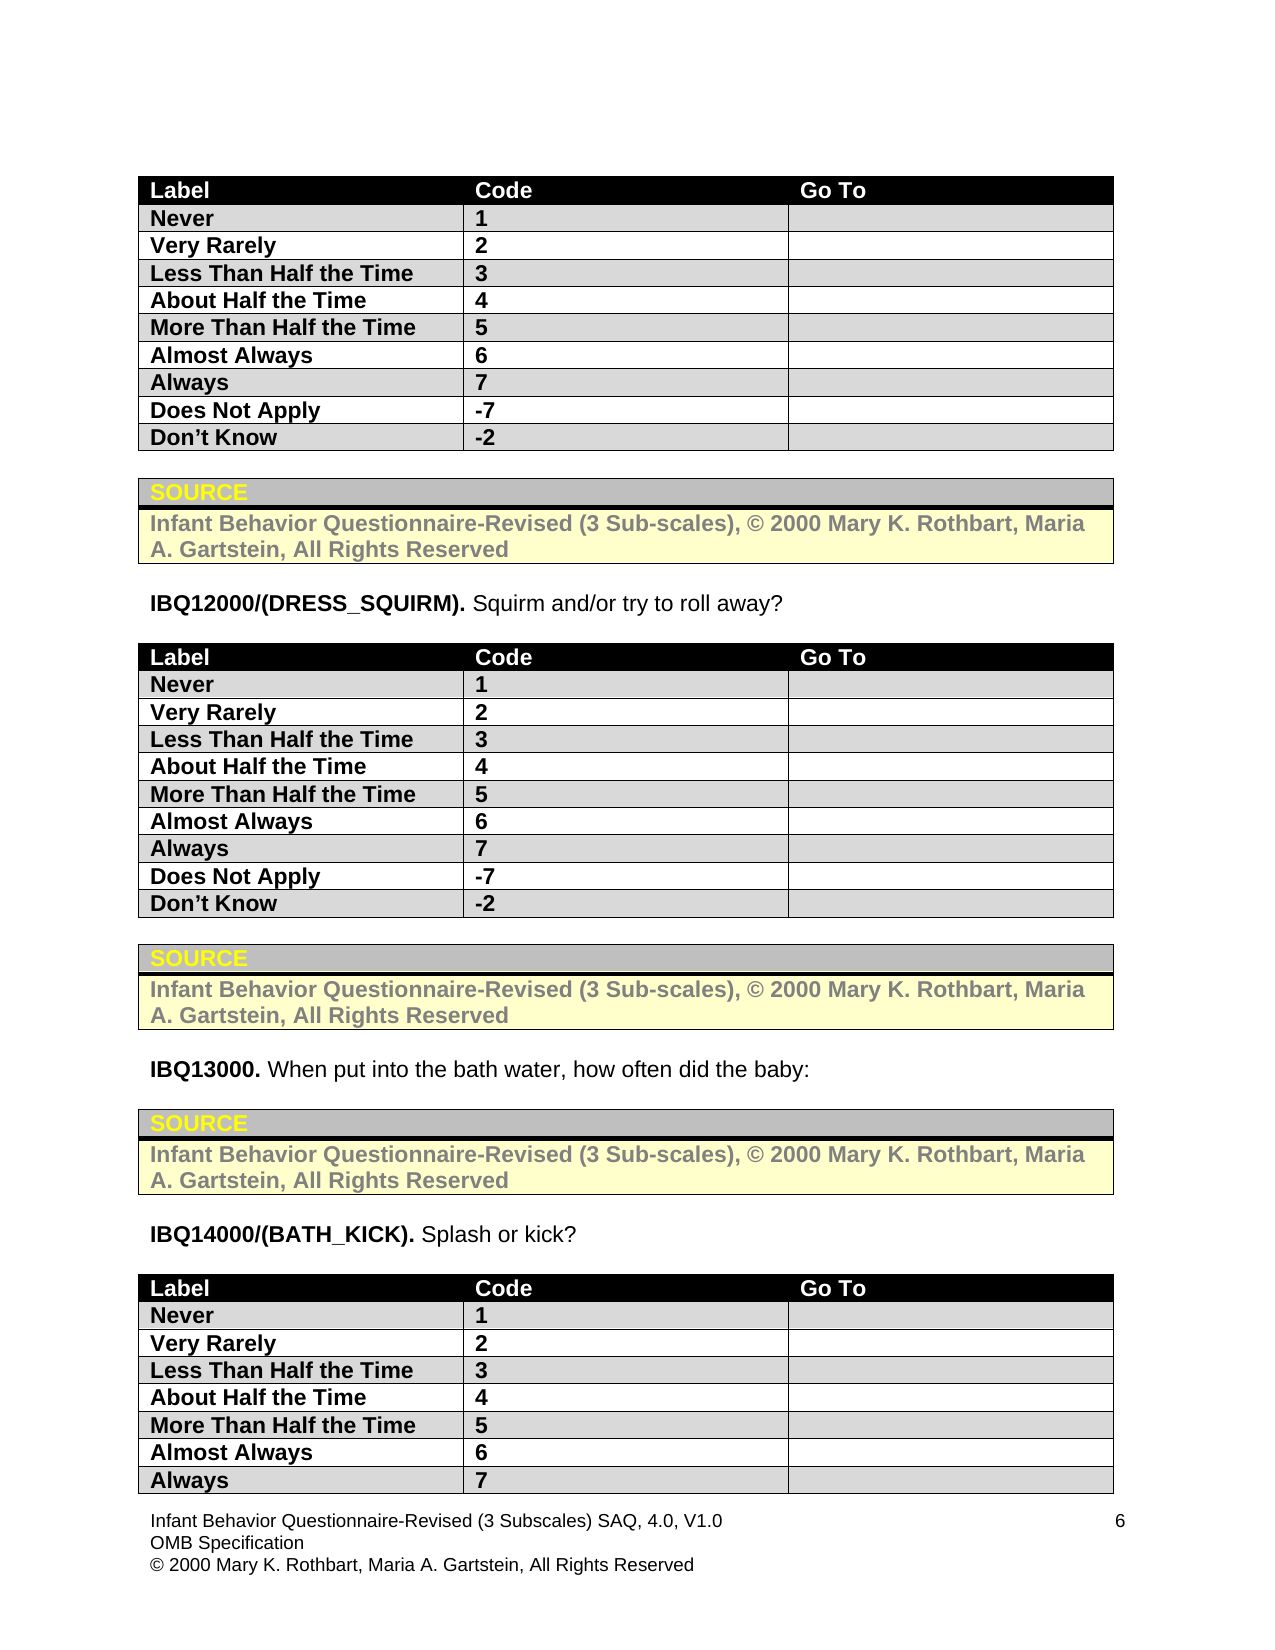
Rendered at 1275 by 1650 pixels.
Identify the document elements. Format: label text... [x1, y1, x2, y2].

table_cell 1 [464, 205, 788, 231]
table_cell 5 [464, 1412, 788, 1438]
table_cell Does Not Apply [139, 863, 463, 889]
table_cell Almost Always [139, 1439, 463, 1466]
table_cell -7 [464, 397, 788, 423]
text IBQ14000/(BATH_KICK). Splash or kick? [150, 1221, 1125, 1247]
table_cell 6 [464, 1439, 788, 1466]
table_header Code [464, 1275, 788, 1301]
table_cell Don’t Know [139, 424, 463, 450]
table_header Label [139, 1275, 463, 1301]
table_cell Infant Behavior Questionnaire-Revised (3 Sub-scales), © 2000 Mary K. Rothbart, Maria A. Gartstein, All Rights Reserved [139, 1141, 1113, 1194]
table_cell [789, 808, 1113, 834]
table_cell Always [139, 369, 463, 396]
table_cell -2 [464, 424, 788, 450]
table_cell 4 [464, 1384, 788, 1411]
table_header Go To [789, 178, 1113, 204]
table_header SOURCE [139, 1110, 1113, 1136]
table_cell 2 [464, 232, 788, 258]
table_cell [789, 1357, 1113, 1383]
table_cell Almost Always [139, 342, 463, 368]
table_cell About Half the Time [139, 1384, 463, 1411]
table_cell 1 [464, 671, 788, 697]
table_cell Infant Behavior Questionnaire-Revised (3 Sub-scales), © 2000 Mary K. Rothbart, Maria A. Gartstein, All Rights Reserved [139, 510, 1113, 562]
table_header SOURCE [139, 479, 1113, 505]
table_cell Never [139, 1302, 463, 1328]
text IBQ13000. When put into the bath water, how often did the baby: [150, 1056, 1125, 1082]
table_cell 5 [464, 781, 788, 807]
table_cell [789, 369, 1113, 396]
table_cell Does Not Apply [139, 397, 463, 423]
table_cell [789, 205, 1113, 231]
table_cell 1 [464, 1302, 788, 1328]
table_cell [789, 424, 1113, 450]
table_header Code [464, 178, 788, 204]
table_cell [789, 1439, 1113, 1466]
table_cell 6 [464, 342, 788, 368]
table_header Label [139, 178, 463, 204]
table_cell Never [139, 671, 463, 697]
table_header Label [139, 644, 463, 670]
table_cell [789, 342, 1113, 368]
table_cell Less Than Half the Time [139, 1357, 463, 1383]
table_cell More Than Half the Time [139, 781, 463, 807]
table_cell [789, 314, 1113, 341]
table_cell [789, 890, 1113, 917]
table_cell [789, 1467, 1113, 1493]
table_cell Very Rarely [139, 1330, 463, 1356]
table_cell [789, 232, 1113, 258]
table_cell Don’t Know [139, 890, 463, 917]
table_cell [789, 287, 1113, 313]
table_cell 3 [464, 260, 788, 286]
table_cell [789, 863, 1113, 889]
table_cell [789, 1302, 1113, 1328]
table_cell 7 [464, 369, 788, 396]
table_cell 4 [464, 287, 788, 313]
table_cell [789, 699, 1113, 725]
table_cell [789, 835, 1113, 862]
table_cell [789, 671, 1113, 697]
table_cell 3 [464, 726, 788, 752]
table_cell [789, 1330, 1113, 1356]
table_cell -2 [464, 890, 788, 917]
table_cell 3 [464, 1357, 788, 1383]
table_cell [789, 753, 1113, 779]
table_cell Very Rarely [139, 699, 463, 725]
table_cell -7 [464, 863, 788, 889]
table_cell About Half the Time [139, 753, 463, 779]
table_cell About Half the Time [139, 287, 463, 313]
table_cell [789, 1384, 1113, 1411]
table_cell Less Than Half the Time [139, 726, 463, 752]
table_cell Infant Behavior Questionnaire-Revised (3 Sub-scales), © 2000 Mary K. Rothbart, Maria A. Gartstein, All Rights Reserved [139, 976, 1113, 1029]
table_cell Less Than Half the Time [139, 260, 463, 286]
table_cell 5 [464, 314, 788, 341]
table_cell 2 [464, 699, 788, 725]
table_cell [789, 726, 1113, 752]
table_header SOURCE [139, 945, 1113, 971]
table_cell Very Rarely [139, 232, 463, 258]
table_cell 2 [464, 1330, 788, 1356]
table_cell More Than Half the Time [139, 314, 463, 341]
table_cell [789, 1412, 1113, 1438]
table_cell [789, 260, 1113, 286]
text IBQ12000/(DRESS_SQUIRM). Squirm and/or try to roll away? [150, 590, 1125, 616]
table_cell Always [139, 835, 463, 862]
table_cell [789, 397, 1113, 423]
table_cell Almost Always [139, 808, 463, 834]
table_cell 4 [464, 753, 788, 779]
table_cell 7 [464, 1467, 788, 1493]
table_header Code [464, 644, 788, 670]
table_cell [789, 781, 1113, 807]
table_header Go To [789, 644, 1113, 670]
table_cell 6 [464, 808, 788, 834]
table_cell More Than Half the Time [139, 1412, 463, 1438]
table_header Go To [789, 1275, 1113, 1301]
table_cell Always [139, 1467, 463, 1493]
table_cell 7 [464, 835, 788, 862]
table_cell Never [139, 205, 463, 231]
